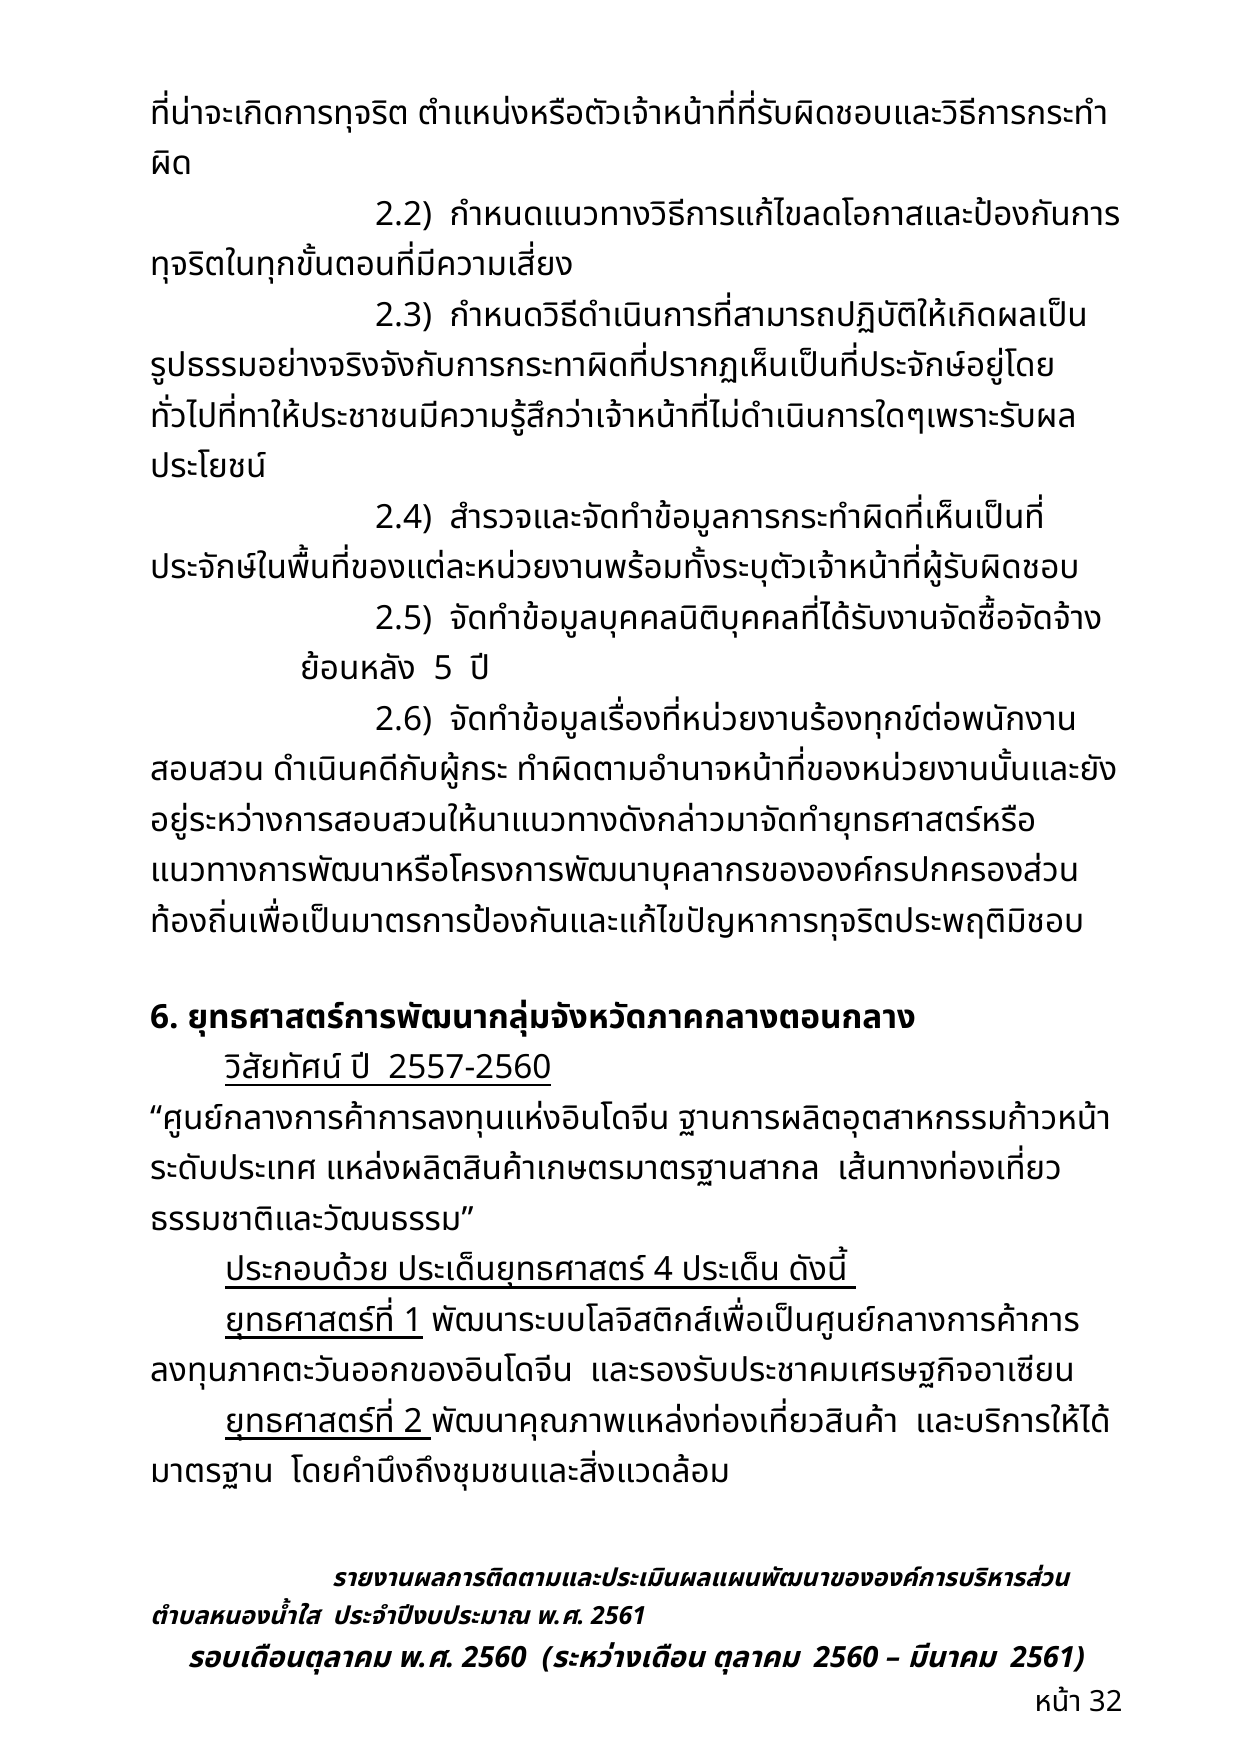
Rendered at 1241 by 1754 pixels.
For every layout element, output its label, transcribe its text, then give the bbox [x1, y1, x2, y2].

text วิสัยทัศน์ ปี 2557-2560 [150, 1043, 1122, 1094]
text 2.3) กำหนดวิธีดำเนินการที่สามารถปฏิบัติให้เกิดผลเป็นรูปธรรมอย่างจริงจังกับการกระทาผิดที่ปรากฏเห็นเป็นที่ประจักษ์อยู่โดยทั่วไปที่ทาให้ประชาชนมีความรู้สึกว่าเจ้าหน้าที่ไม่ดำเนินการใดๆเพราะรับผลประโยชน์ [150, 291, 1122, 492]
text 2.4) สำรวจและจัดทำข้อมูลการกระทำผิดที่เห็นเป็นที่ประจักษ์ในพื้นที่ของแต่ละหน่วยงานพร้อมทั้งระบุตัวเจ้าหน้าที่ผู้รับผิดชอบ [150, 492, 1122, 593]
text “ศูนย์กลางการค้าการลงทุนแห่งอินโดจีน ฐานการผลิตอุตสาหกรรมก้าวหน้าระดับประเทศ แหล่งผลิตสินค้าเกษตรมาตรฐานสากล เส้นทางท่องเที่ยวธรรมชาติและวัฒนธรรม” [150, 1094, 1122, 1245]
text 2.6) จัดทำข้อมูลเรื่องที่หน่วยงานร้องทุกข์ต่อพนักงานสอบสวน ดำเนินคดีกับผู้กระ ทำผิดตามอำนาจหน้าที่ของหน่วยงานนั้นและยังอยู่ระหว่างการสอบสวนให้นาแนวทางดังกล่าวมาจัดทำยุทธศาสตร์หรือแนวทางการพัฒนาหรือโครงการพัฒนาบุคลากรขององค์กรปกครองส่วนท้องถิ่นเพื่อเป็นมาตรการป้องกันและแก้ไขปัญหาการทุจริตประพฤติมิชอบ [150, 695, 1122, 947]
text ยุทธศาสตร์ที่ 2 พัฒนาคุณภาพแหล่งท่องเที่ยวสินค้า และบริการให้ได้มาตรฐาน โดยคำนึงถึงชุมชนและสิ่งแวดล้อม [150, 1397, 1122, 1498]
text 2.5) จัดทำข้อมูลบุคคลนิติบุคคลที่ได้รับงานจัดซื้อจัดจ้างย้อนหลัง 5 ปี [300, 593, 1122, 695]
text ยุทธศาสตร์ที่ 1 พัฒนาระบบโลจิสติกส์เพื่อเป็นศูนย์กลางการค้าการลงทุนภาคตะวันออกของอินโดจีน และรองรับประชาคมเศรษฐกิจอาเซียน [150, 1296, 1122, 1397]
text 2.2) กำหนดแนวทางวิธีการแก้ไขลดโอกาสและป้องกันการทุจริตในทุกขั้นตอนที่มีความเสี่ยง [150, 189, 1122, 291]
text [150, 89, 1122, 189]
text ประกอบด้วย ประเด็นยุทธศาสตร์ 4 ประเด็น ดังนี้ [150, 1245, 1122, 1296]
text 6. ยุทธศาสตร์การพัฒนากลุ่มจังหวัดภาคกลางตอนกลาง [150, 992, 1122, 1043]
